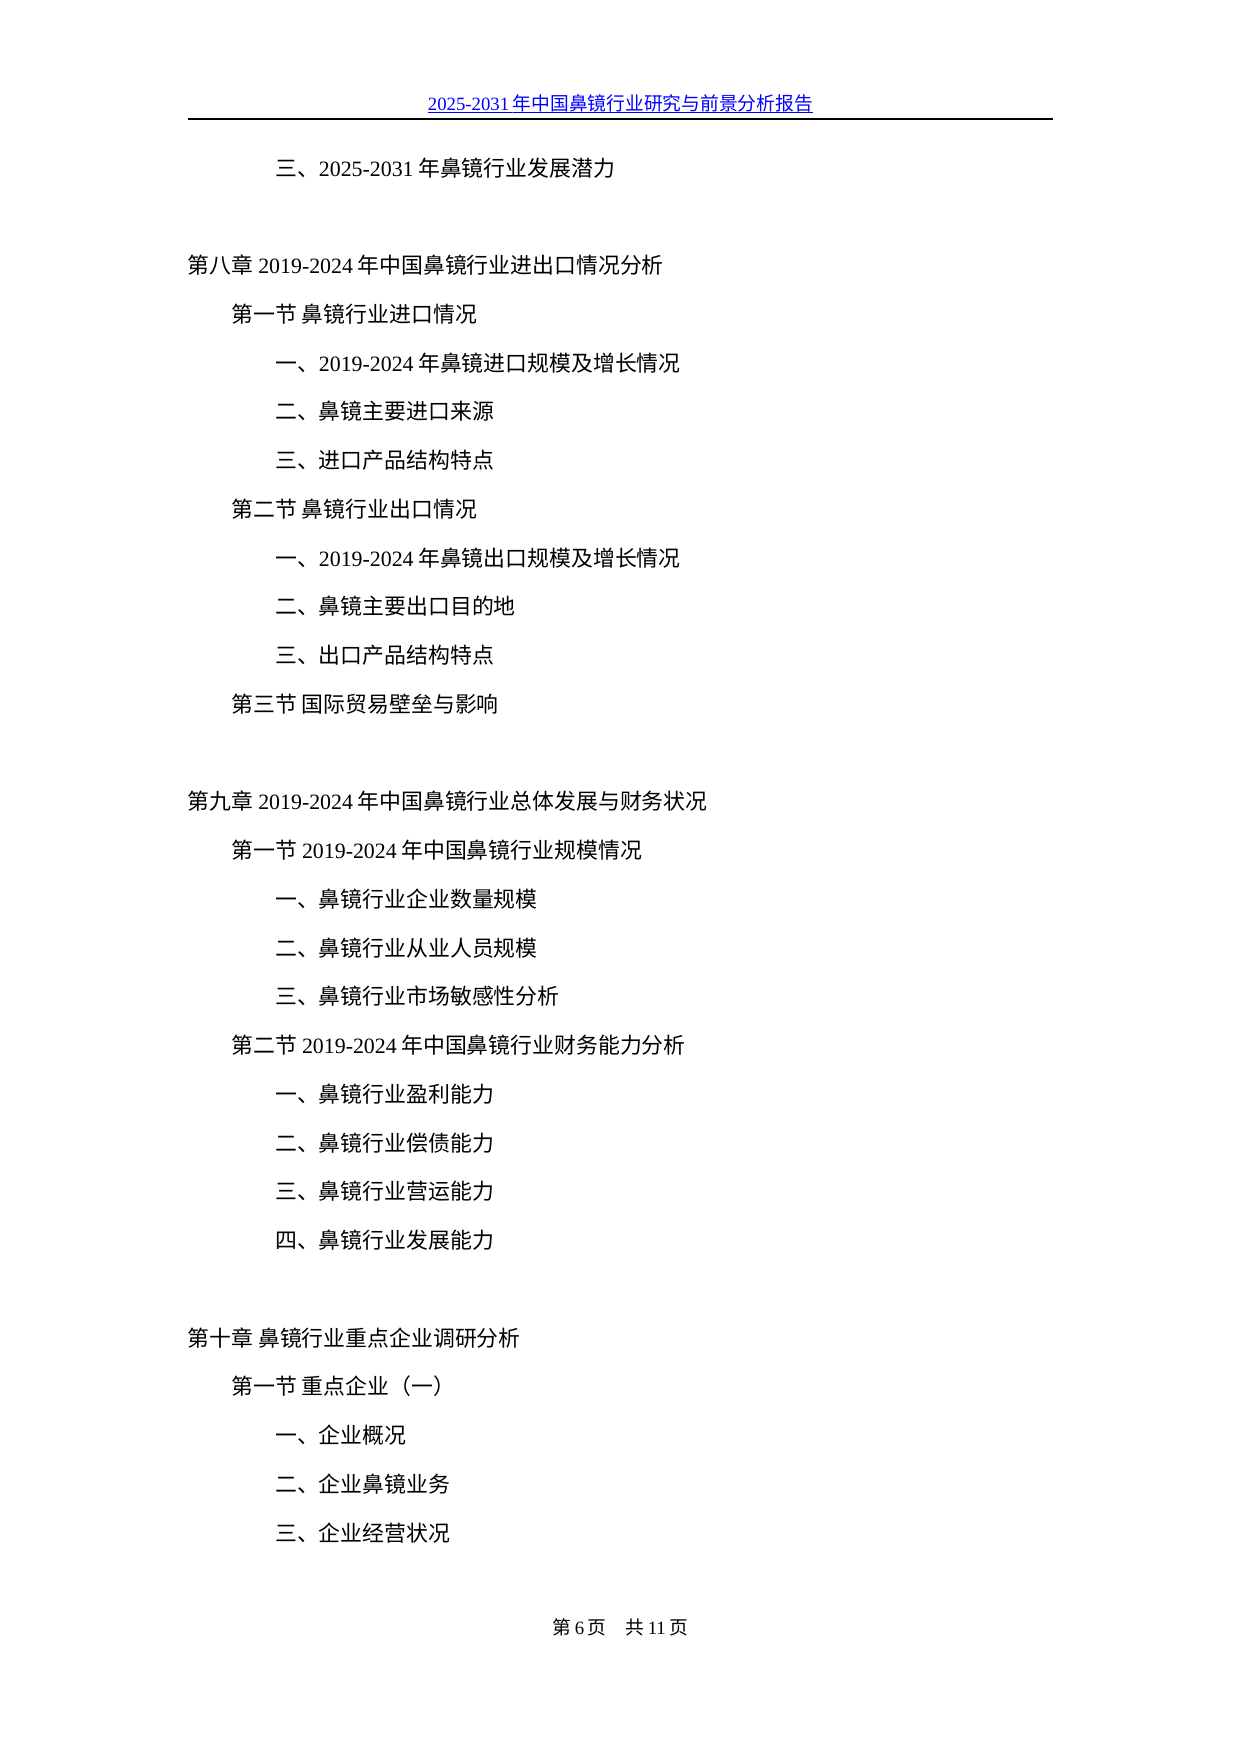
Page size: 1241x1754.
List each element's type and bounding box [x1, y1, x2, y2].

text [187, 150, 1053, 1548]
